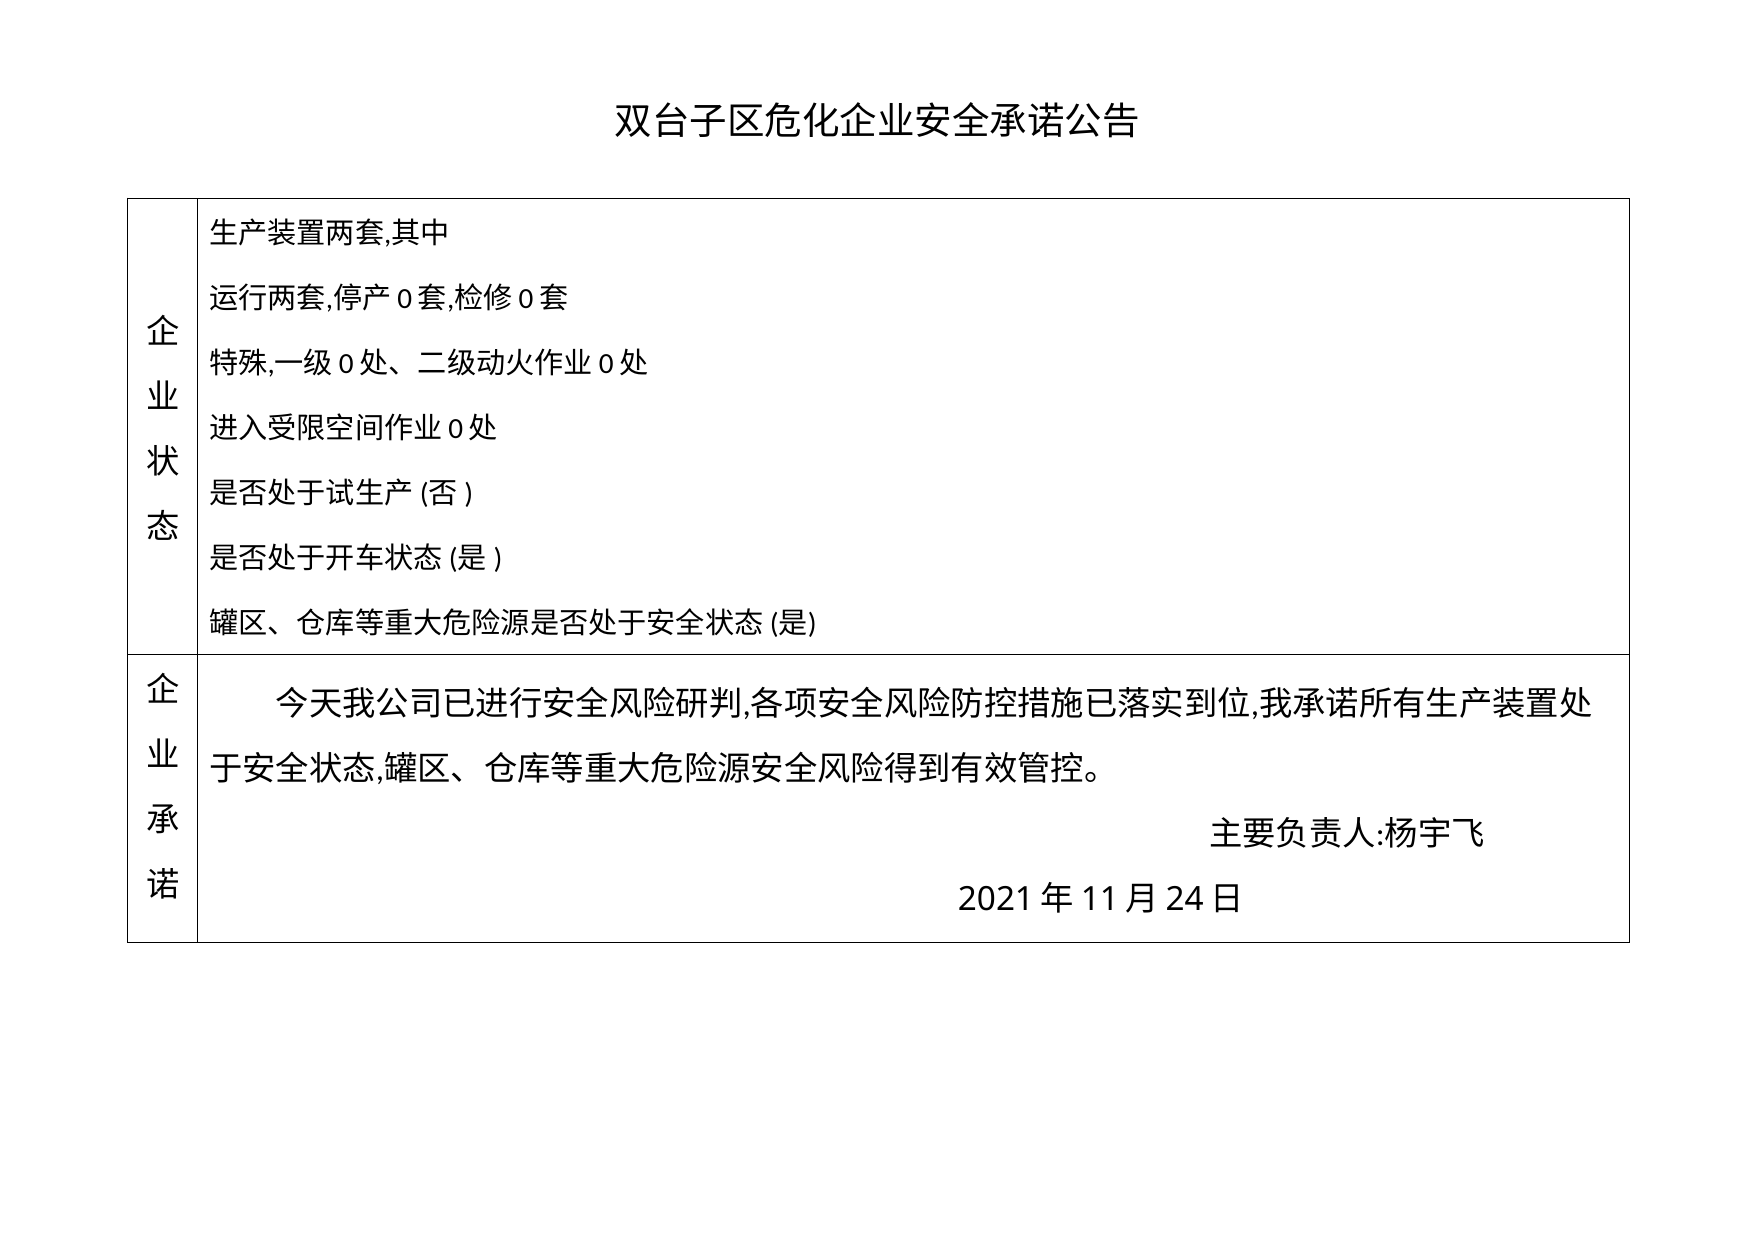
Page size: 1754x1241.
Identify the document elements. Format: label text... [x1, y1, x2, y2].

table_cell 生产装置两套,其中 运行两套,停产0套,检修0套 特殊,一级0处、二级动火作业0处 进入受限空间作业0处 是否处于试生产 (否 ) 是否处于开车状态 (是 ) 罐区、仓库等重大危险源是否处于安全状态 (是) [198, 199, 1629, 654]
table_cell 企业状态 [128, 199, 197, 654]
table_cell 今天我公司已进行安全风险研判,各项安全风险防控措施已落实到位,我承诺所有生产装置处于安全状态,罐区、仓库等重大危险源安全风险得到有效管控。 主要负责人:杨宇飞 2021年11月24日 [198, 655, 1629, 942]
table_cell 企业承诺 [128, 655, 197, 942]
